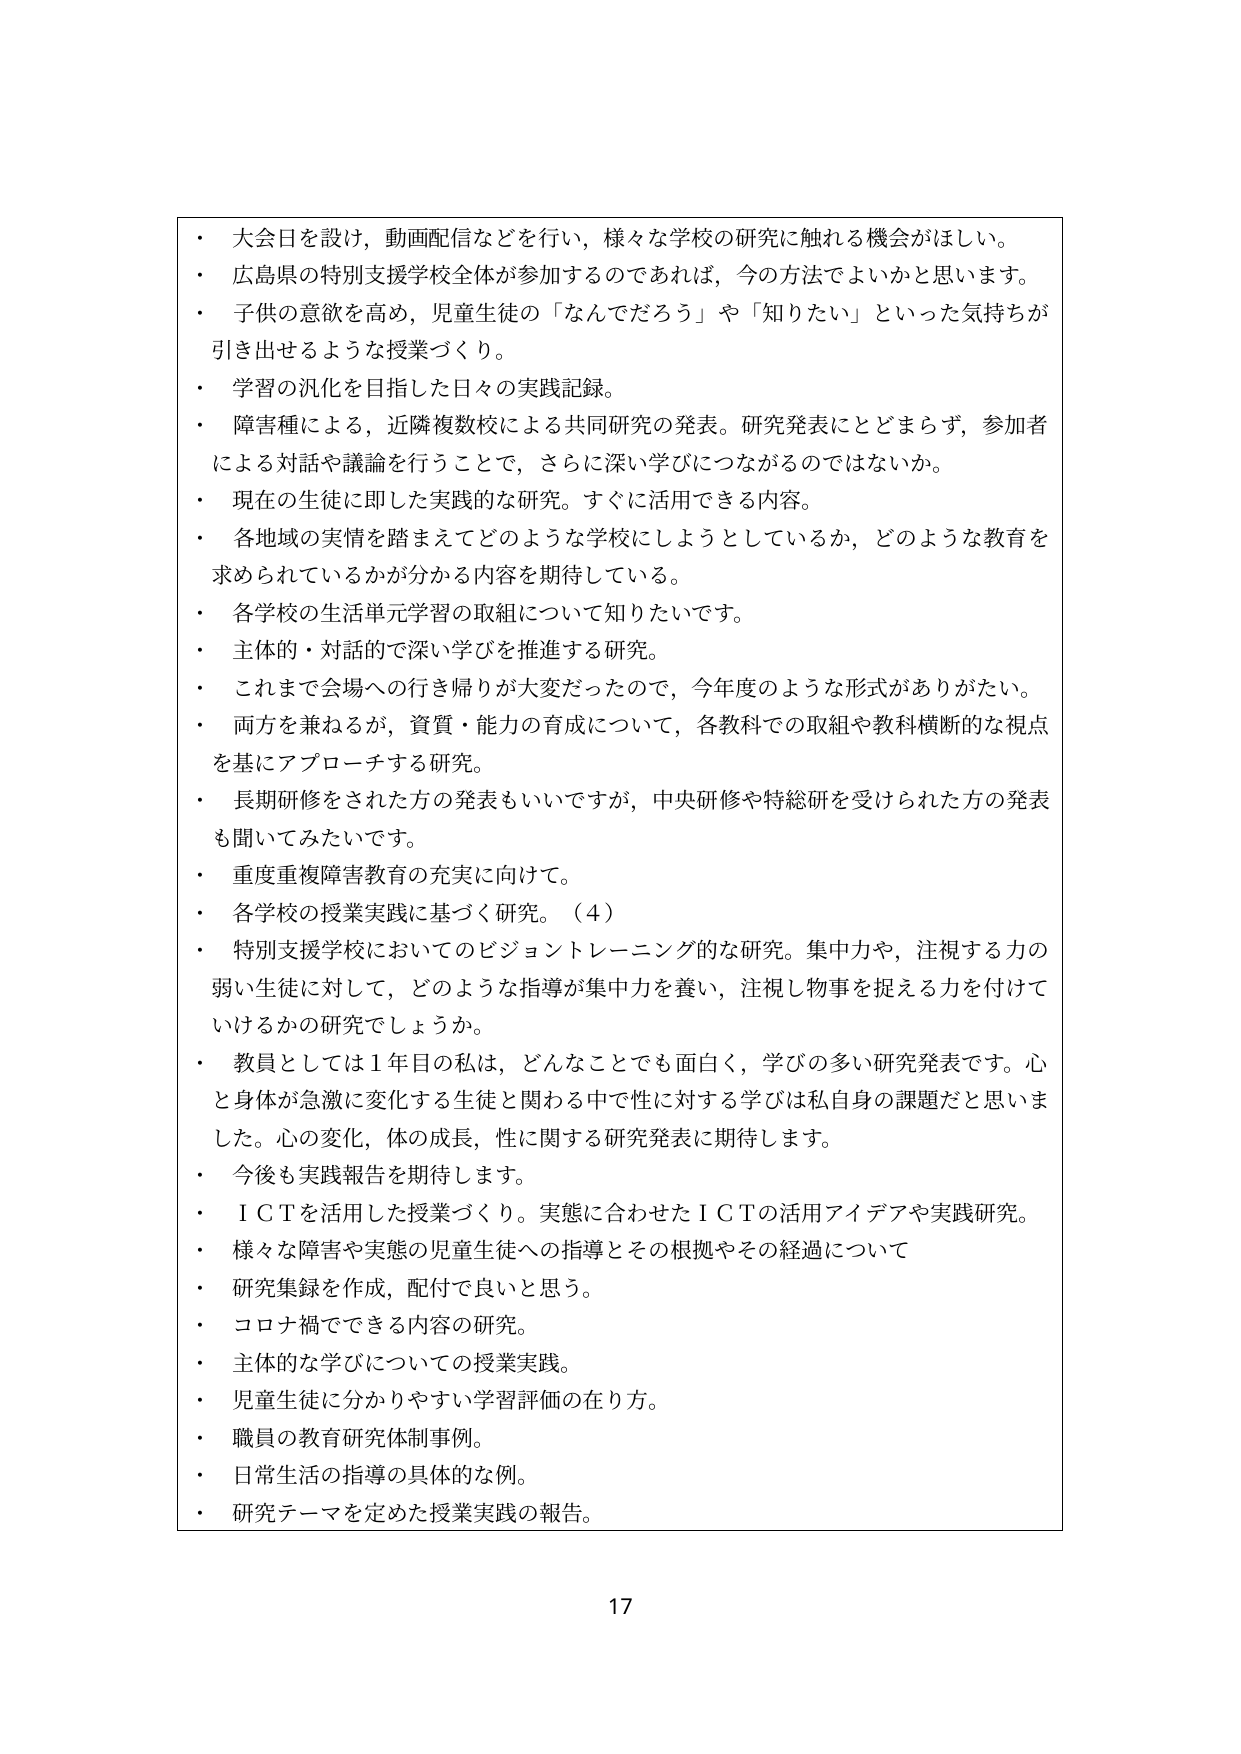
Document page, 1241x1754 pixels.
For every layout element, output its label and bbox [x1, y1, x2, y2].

table_header [178, 218, 1062, 1530]
